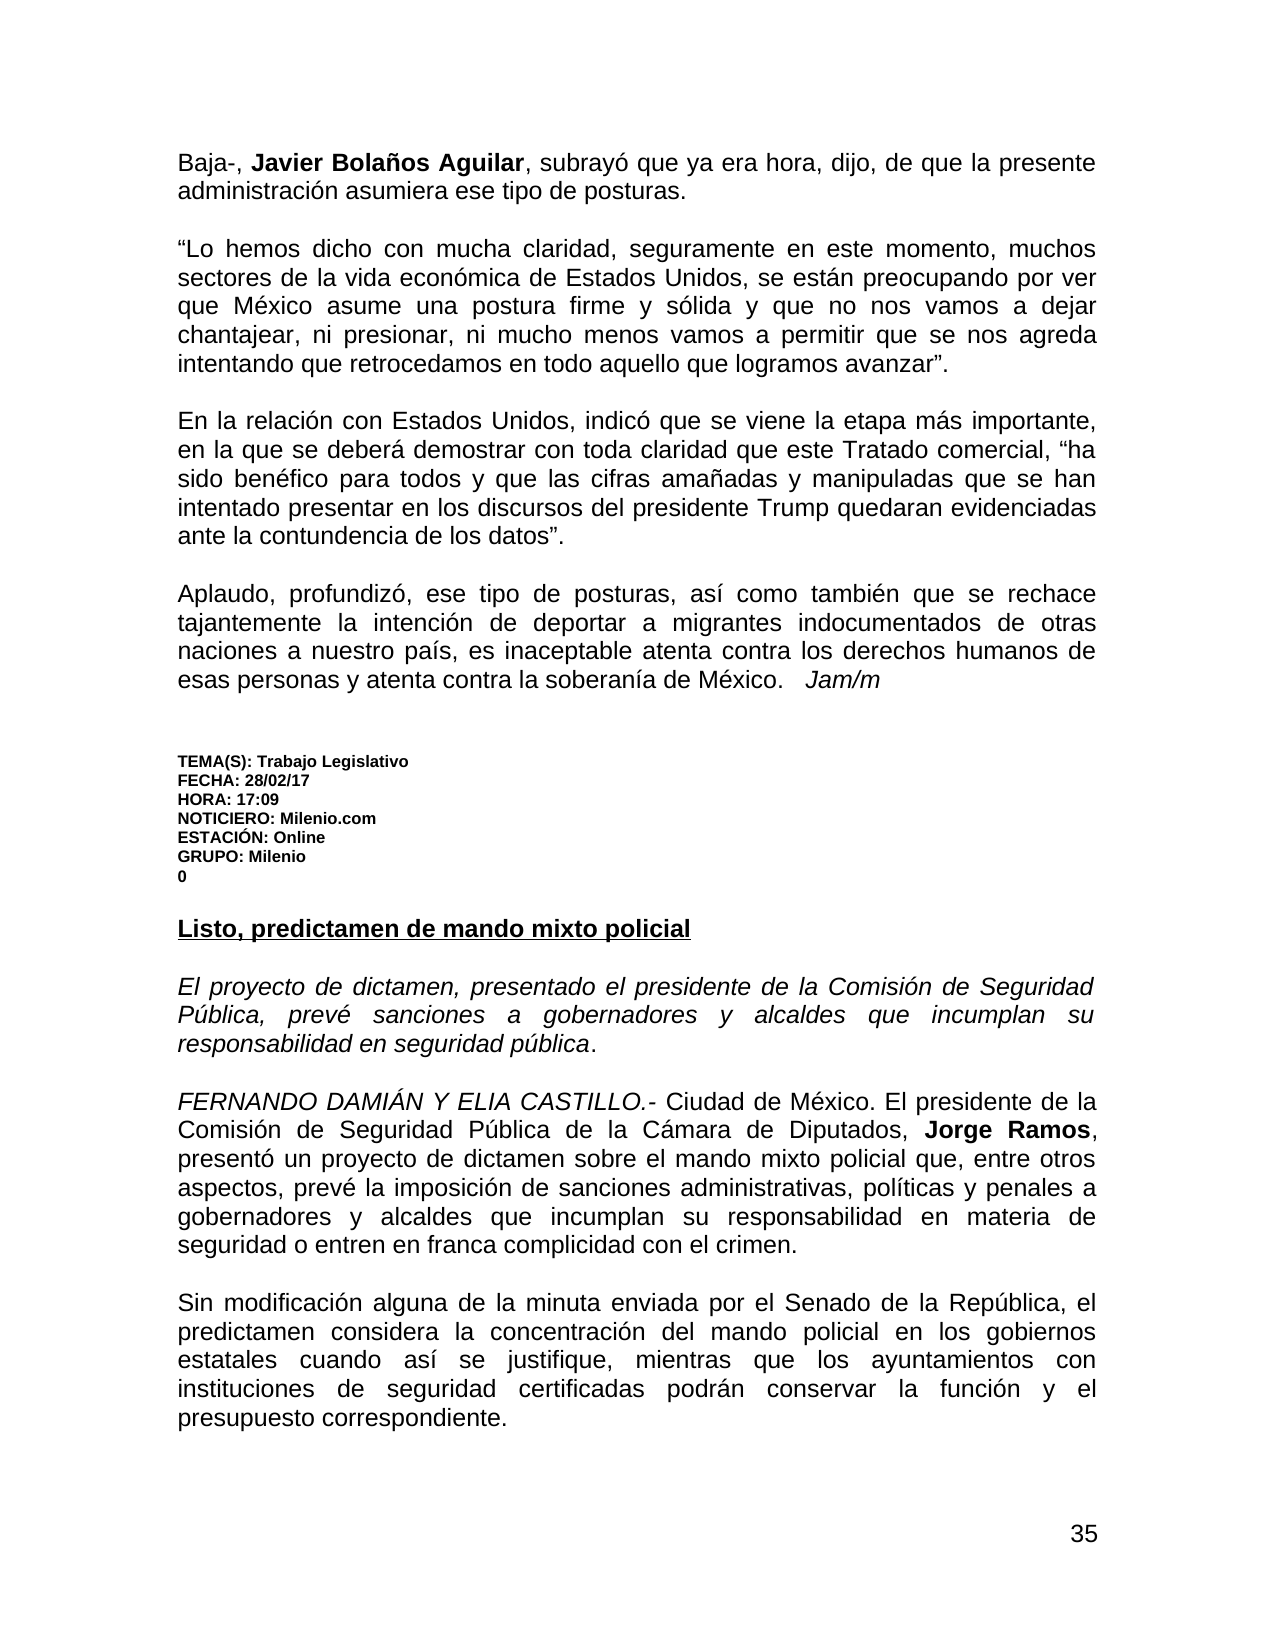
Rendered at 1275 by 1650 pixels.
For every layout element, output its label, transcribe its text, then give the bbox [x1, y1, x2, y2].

text FERNANDO DAMIÁN Y ELIA CASTILLO.- Ciudad de México. El presidente de la Comisión de Seguridad Pública de la Cámara de Diputados, Jorge Ramos, presentó un proyecto de dictamen sobre el mando mixto policial que, entre otros aspectos, prevé la imposición de sanciones administrativas, políticas y penales a gobernadores y alcaldes que incumplan su responsabilidad en materia de seguridad o entren en franca complicidad con el crimen. [177, 1087, 1098, 1259]
text Sin modificación alguna de la minuta enviada por el Senado de la República, el predictamen considera la concentración del mando policial en los gobiernos estatales cuando así se justifique, mientras que los ayuntamientos con instituciones de seguridad certificadas podrán conservar la función y el presupuesto correspondiente. [177, 1288, 1098, 1432]
text “Lo hemos dicho con mucha claridad, seguramente en este momento, muchos sectores de la vida económica de Estados Unidos, se están preocupando por ver que México asume una postura firme y sólida y que no nos vamos a dejar chantajear, ni presionar, ni mucho menos vamos a permitir que se nos agreda intentando que retrocedamos en todo aquello que logramos avanzar”. [177, 234, 1098, 378]
text TEMA(S): Trabajo Legislativo [177, 751, 1098, 771]
text GRUPO: Milenio [177, 847, 1098, 866]
text ESTACIÓN: Online [177, 828, 1098, 847]
text Aplaudo, profundizó, ese tipo de posturas, así como también que se rechace tajantemente la intención de deportar a migrantes indocumentados de otras naciones a nuestro país, es inaceptable atenta contra los derechos humanos de esas personas y atenta contra la soberanía de México. Jam/m [177, 579, 1098, 694]
text Listo, predictamen de mando mixto policial [177, 914, 1098, 943]
text En la relación con Estados Unidos, indicó que se viene la etapa más importante, en la que se deberá demostrar con toda claridad que este Tratado comercial, “ha sido benéfico para todos y que las cifras amañadas y manipuladas que se han intentado presentar en los discursos del presidente Trump quedaran evidenciadas ante la contundencia de los datos”. [177, 406, 1098, 550]
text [177, 148, 1098, 205]
text FECHA: 28/02/17 [177, 771, 1098, 790]
text HORA: 17:09 [177, 790, 1098, 809]
text El proyecto de dictamen, presentado el presidente de la Comisión de Seguridad Pública, prevé sanciones a gobernadores y alcaldes que incumplan su responsabilidad en seguridad pública. [177, 972, 1098, 1058]
text 0 [177, 866, 1098, 886]
text NOTICIERO: Milenio.com [177, 809, 1098, 828]
